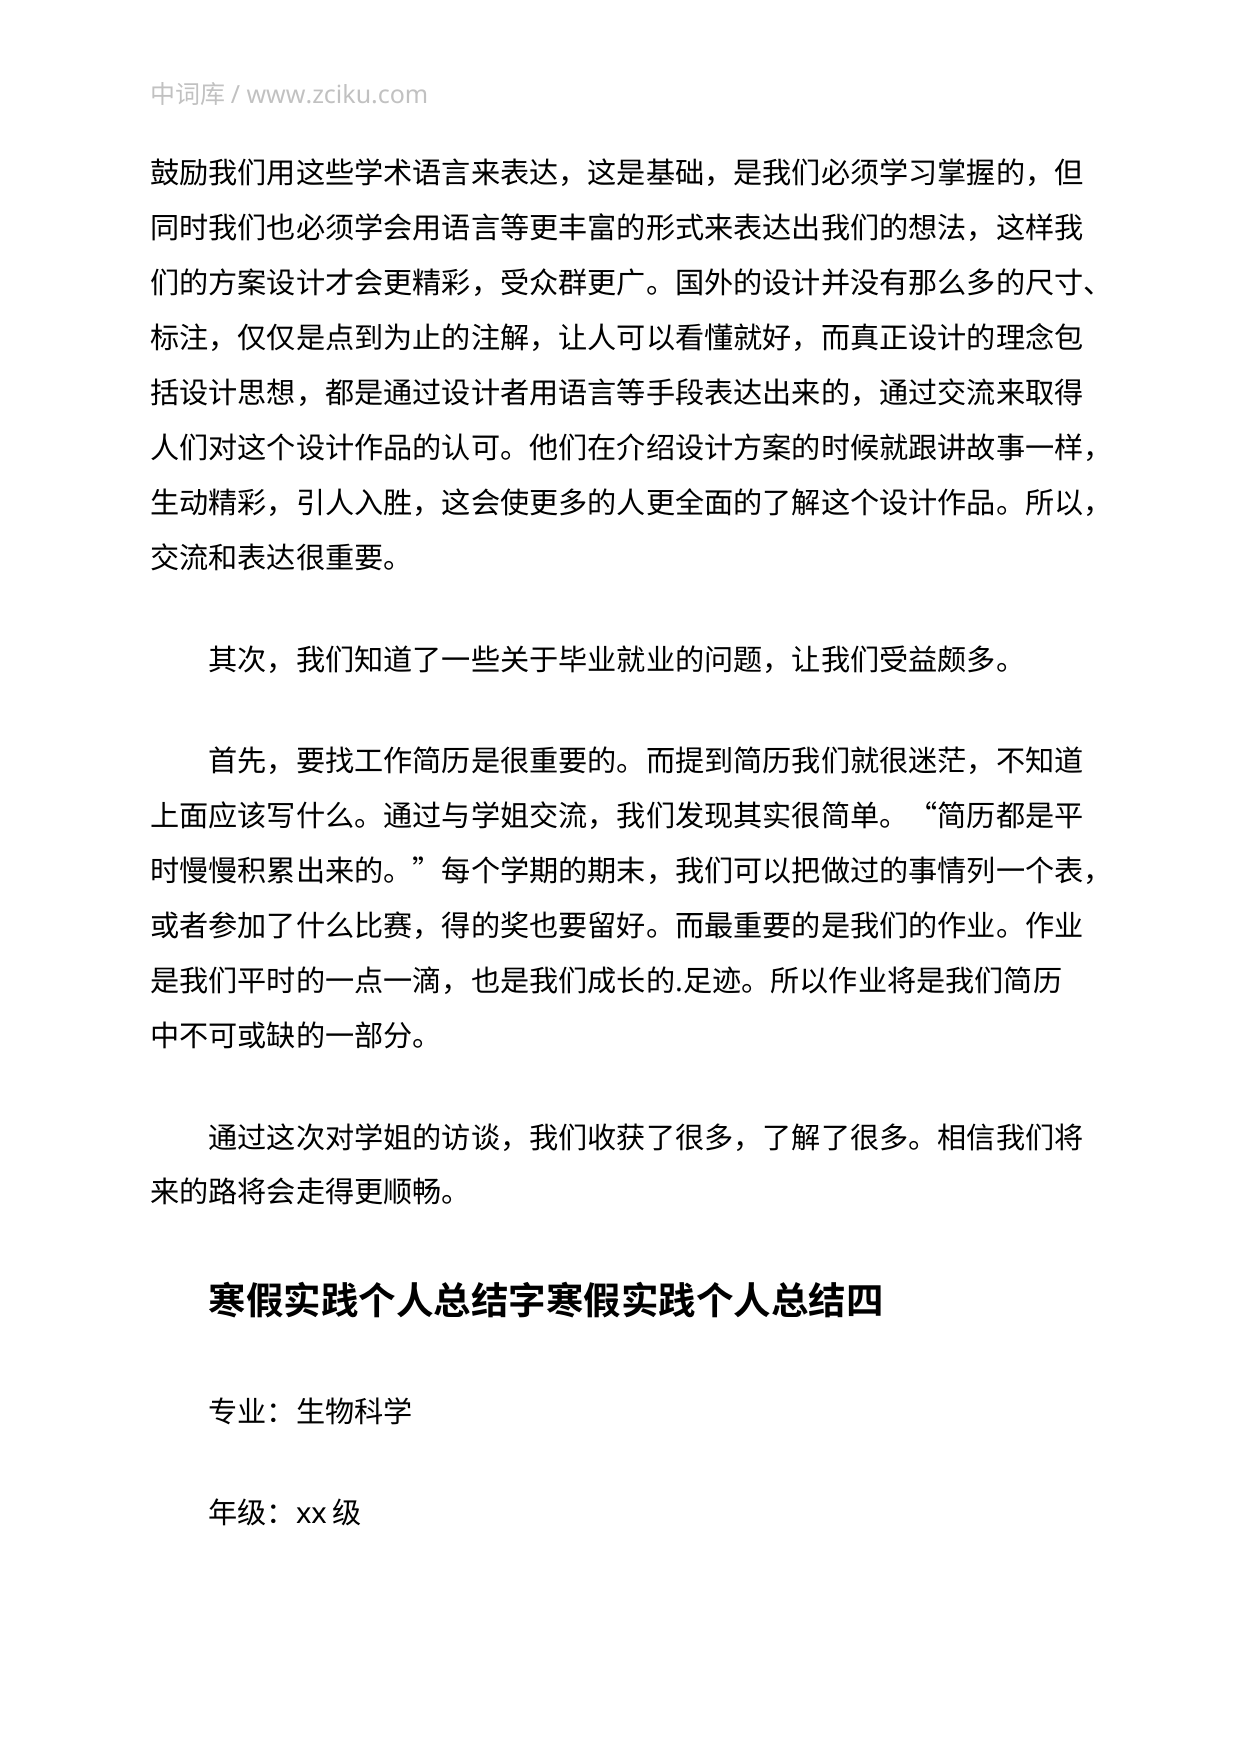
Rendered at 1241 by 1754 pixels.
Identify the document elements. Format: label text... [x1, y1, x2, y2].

text 专业：生物科学 [150, 1388, 1090, 1431]
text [150, 150, 1090, 577]
text 寒假实践个人总结字寒假实践个人总结四 [150, 1271, 1090, 1325]
text 通过这次对学姐的访谈，我们收获了很多，了解了很多。相信我们将来的路将会走得更顺畅。 [150, 1114, 1090, 1211]
text 首先，要找工作简历是很重要的。而提到简历我们就很迷茫，不知道上面应该写什么。通过与学姐交流，我们发现其实很简单。“简历都是平时慢慢积累出来的。”每个学期的期末，我们可以把做过的事情列一个表，或者参加了什么比赛，得的奖也要留好。而最重要的是我们的作业。作业是我们平时的一点一滴，也是我们成长的.足迹。所以作业将是我们简历中不可或缺的一部分。 [150, 738, 1090, 1055]
text 其次，我们知道了一些关于毕业就业的问题，让我们受益颇多。 [150, 636, 1090, 678]
text 年级：xx级 [150, 1490, 1090, 1532]
